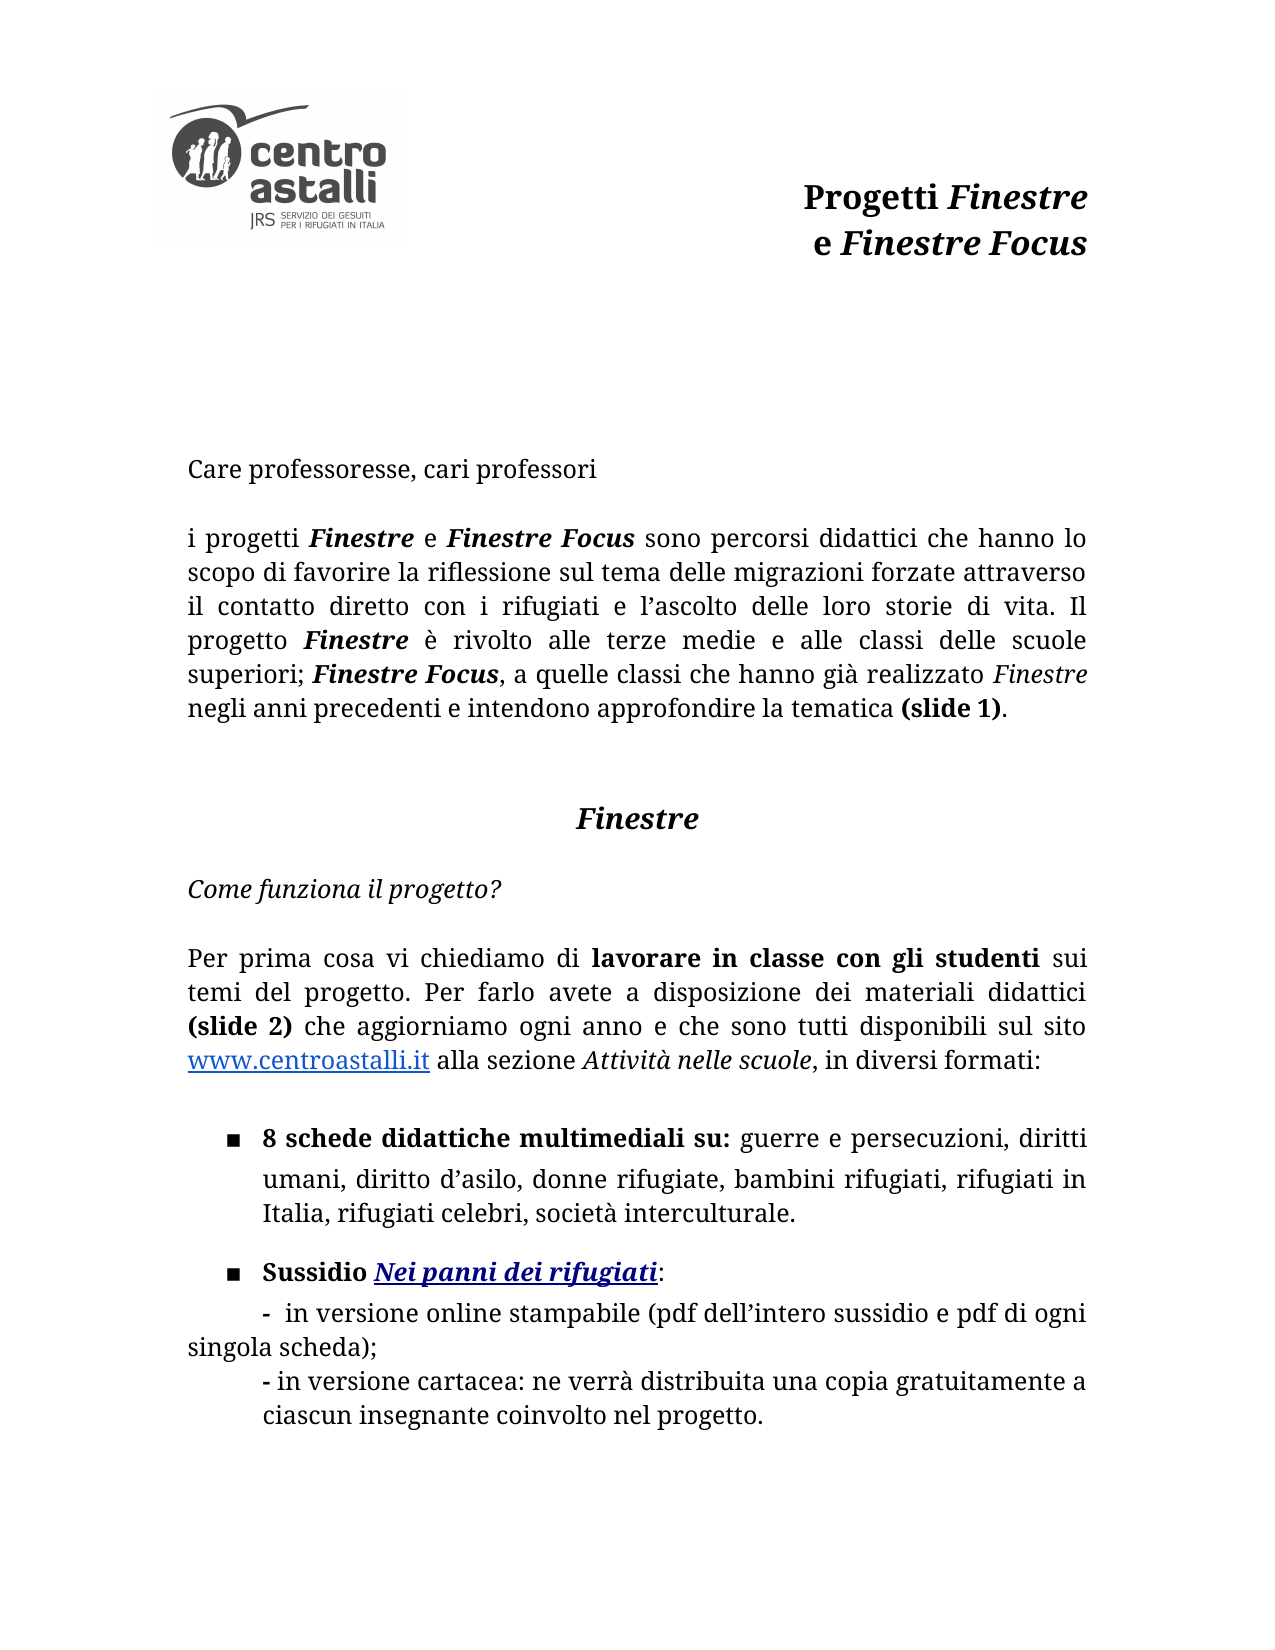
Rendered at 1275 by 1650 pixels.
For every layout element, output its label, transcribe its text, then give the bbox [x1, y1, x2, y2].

list 8 schede didattiche multimediali su: guerre e persecuzioni, diritti umani, diritto d’asilo, donne rifugiate, bambini rifugiati, rifugiati in Italia, rifugiati celebri, società interculturale. [225, 1111, 1087, 1230]
text - in versione online stampabile (pdf dell’intero sussidio e pdf di ogni singola scheda); [187, 1295, 1087, 1363]
text i progetti Finestre e Finestre Focus sono percorsi didattici che hanno lo scopo di favorire la riflessione sul tema delle migrazioni forzate attraverso il contatto diretto con i rifugiati e l’ascolto delle loro storie di vita. Il progetto Finestre è rivolto alle terze medie e alle classi delle scuole superiori; Finestre Focus, a quelle classi che hanno già realizzato Finestre negli anni precedenti e intendono approfondire la tematica (slide 1). [187, 520, 1087, 724]
text Per prima cosa vi chiediamo di lavorare in classe con gli studenti sui temi del progetto. Per farlo avete a disposizione dei materiali didattici (slide 2) che aggiorniamo ogni anno e che sono tutti disponibili sul sito www.centroastalli.it alla sezione Attività nelle scuole, in diversi formati: [187, 940, 1087, 1076]
text Progetti Finestre [406, 174, 1087, 219]
text Care professoresse, cari professori [187, 452, 1087, 486]
text e Finestre Focus [187, 219, 1087, 265]
text Come funziona il progetto? [187, 872, 1087, 906]
text - in versione cartacea: ne verrà distribuita una copia gratuitamente a ciascun insegnante coinvolto nel progetto. [262, 1363, 1087, 1432]
text Finestre [187, 798, 1087, 838]
list Sussidio Nei panni dei rifugiati: [225, 1244, 1087, 1295]
picture [151, 92, 406, 243]
